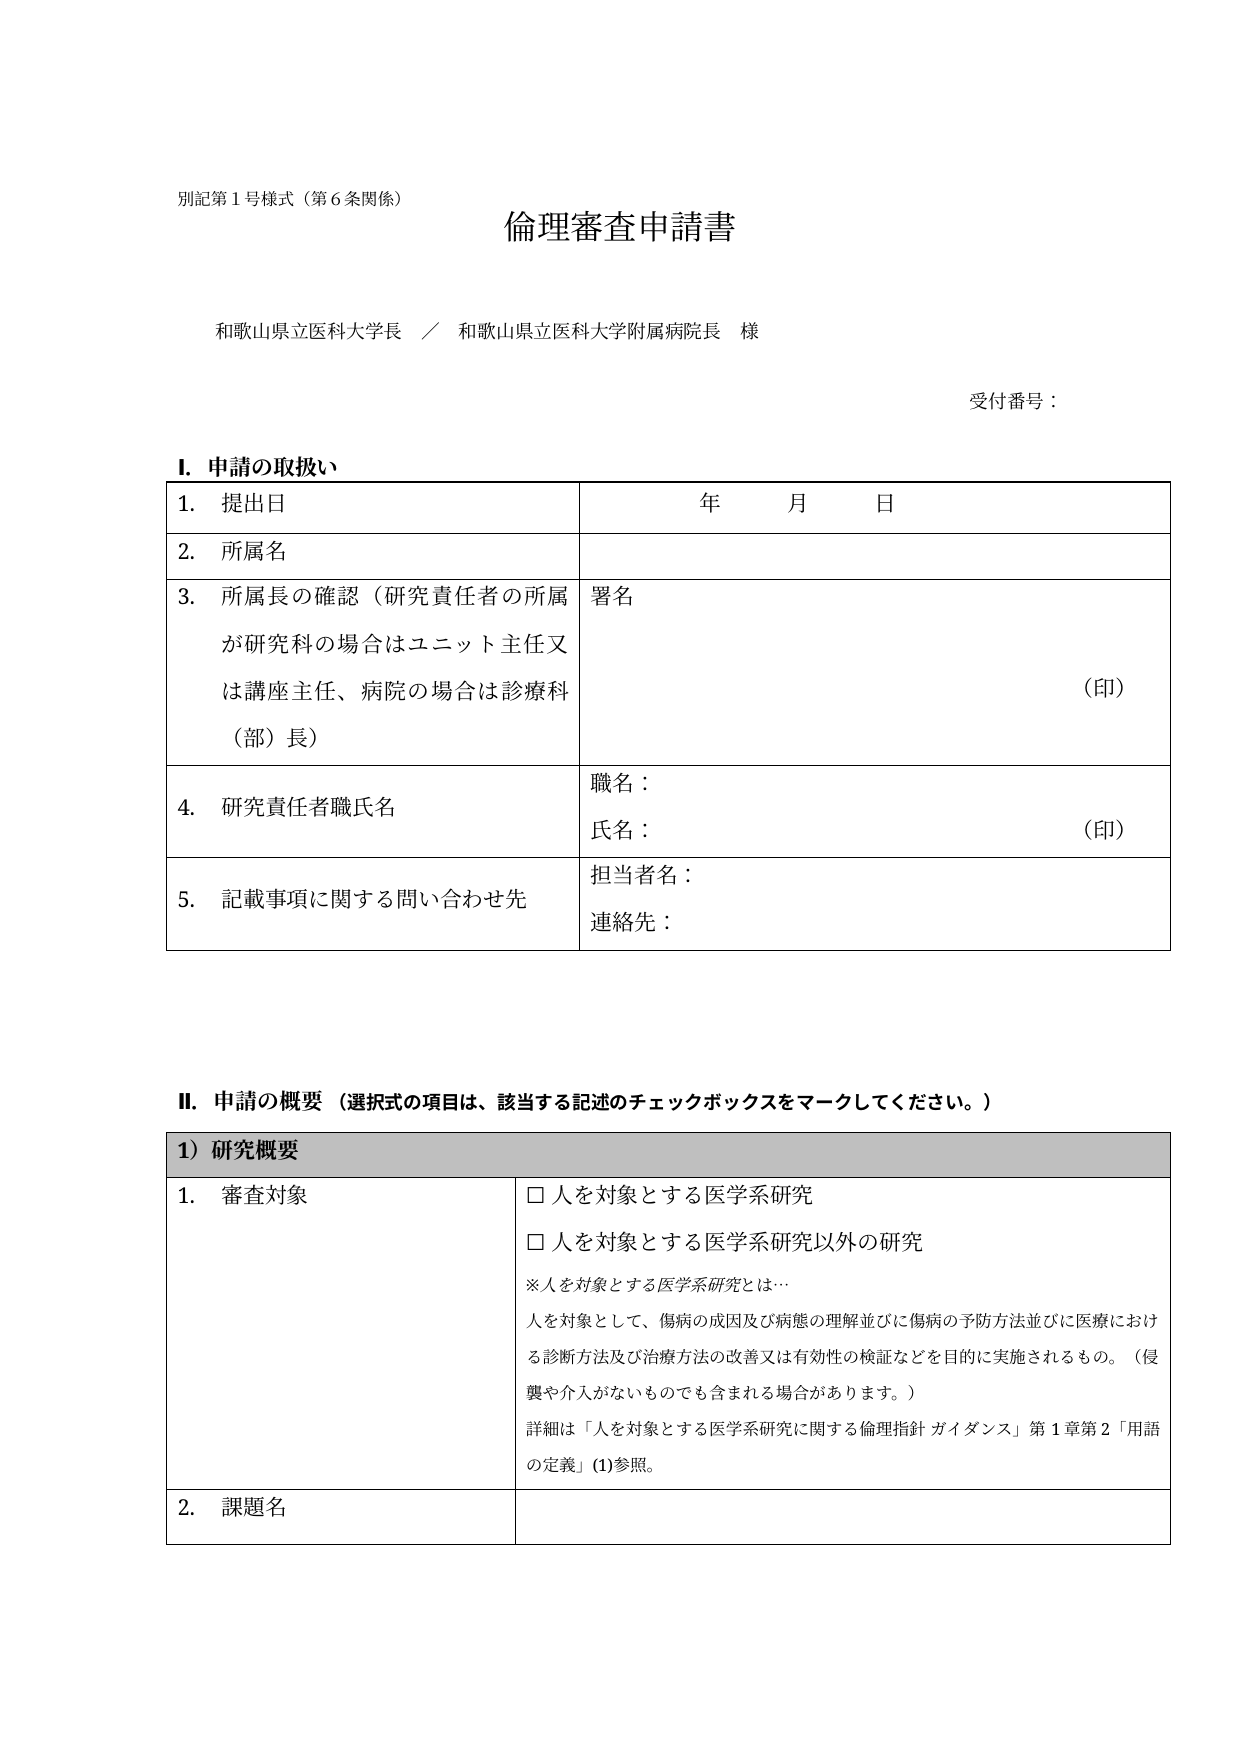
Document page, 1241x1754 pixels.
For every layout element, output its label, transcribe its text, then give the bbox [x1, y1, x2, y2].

table_header 1）研究概要 [167, 1133, 1170, 1177]
table_cell 所属長の確認（研究責任者の所属が研究科の場合はユニット主任又は講座主任、病院の場合は診療科（部）長） [167, 580, 579, 765]
text Ⅰ．申請の取扱い [177, 450, 1063, 481]
table_cell [516, 1490, 1170, 1543]
text Ⅱ．申請の概要 （選択式の項目は、該当する記述のチェックボックスをマークしてください。） [177, 1084, 1063, 1116]
text 倫理審査申請書 [177, 212, 1063, 247]
table_cell 記載事項に関する問い合わせ先 [167, 858, 579, 949]
table_cell 職名： 氏名： （印） [580, 766, 1170, 857]
text 受付番号： [177, 380, 1063, 415]
table_cell 研究責任者職氏名 [167, 766, 579, 857]
table_cell 審査対象 [167, 1178, 515, 1489]
table_cell 所属名 [167, 534, 579, 578]
table_header 年 月 日 [580, 483, 1170, 533]
text 和歌山県立医科大学長 ／ 様 [177, 311, 1063, 346]
table_cell 担当者名： 連絡先： [580, 858, 1170, 949]
table_header 提出日 [167, 483, 579, 533]
table_cell 課題名 [167, 1490, 515, 1543]
table_cell [580, 534, 1170, 578]
table_cell ☐ 人を対象とする医学系研究 ☐ 人を対象とする医学系研究以外の研究 ※人を対象とする医学系研究とは… 人を対象として、傷病の成因及び病態の理解並びに傷病の予防方法並びに医療における診断方法及び治療方法の改善又は有効性の検証などを目的に実施されるもの。（侵襲や介入がないものでも含まれる場合があります。） 詳細は「人を対象とする医学系研究に関する倫理指針 ガイダンス」第1章第2「用語の定義」(1)参照。 [516, 1178, 1170, 1489]
table_cell 署名 （印） [580, 580, 1170, 765]
text 別記第１号様式（第６条関係） [177, 177, 1063, 212]
